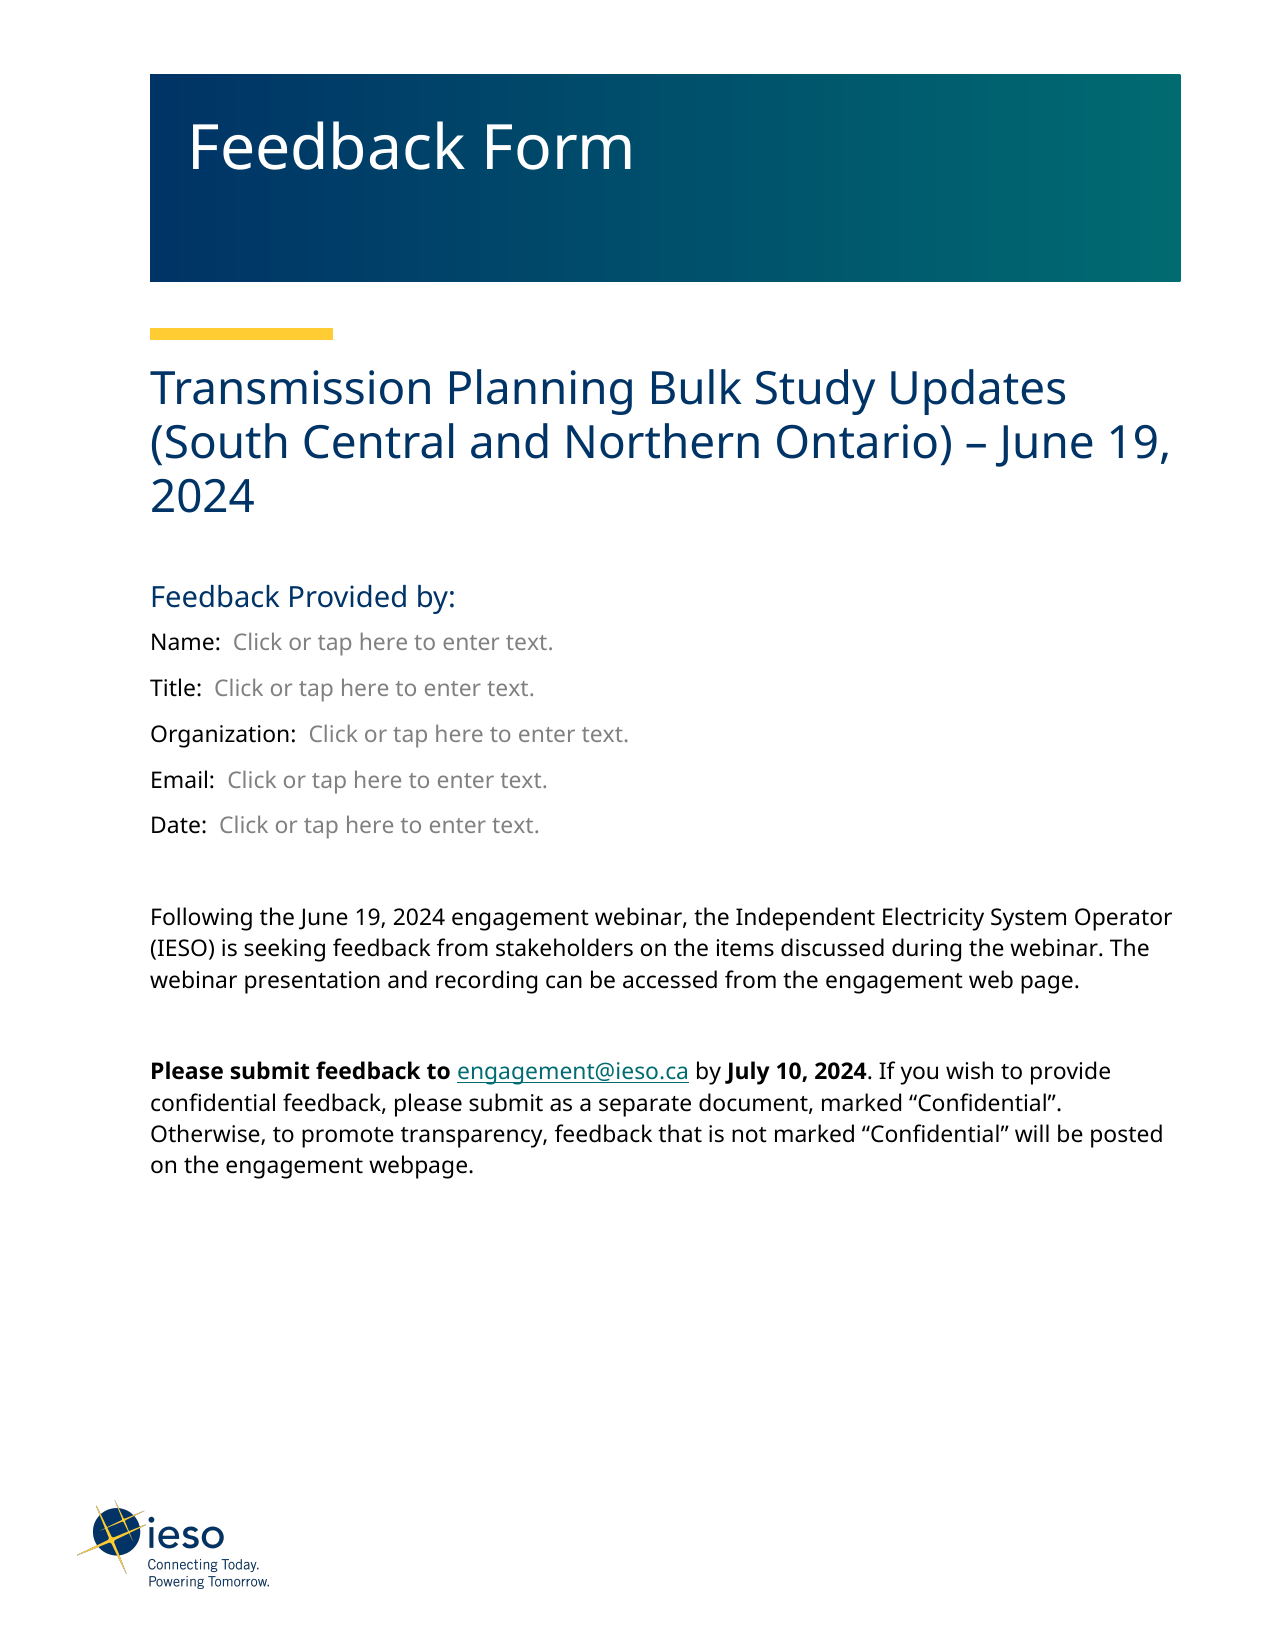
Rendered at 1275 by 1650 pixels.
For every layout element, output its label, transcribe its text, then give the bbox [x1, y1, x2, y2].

subtitle Feedback Provided by: [150, 578, 1181, 615]
text Following the June 19, 2024 engagement webinar, the Independent Electricity System Operator (IESO) is seeking feedback from stakeholders on the items discussed during the webinar. The webinar presentation and recording can be accessed from the engagement web page. [150, 901, 1181, 994]
text Email: [150, 763, 1181, 794]
text Date: [150, 809, 1181, 840]
text Name: [150, 626, 1181, 657]
text Title: [150, 671, 1181, 703]
picture [77, 1500, 269, 1589]
text Please submit feedback to engagement@ieso.ca by July 10, 2024. If you wish to provide confidential feedback, please submit as a separate document, marked “Confidential”. Otherwise, to promote transparency, feedback that is not marked “Confidential” will be posted on the engagement webpage. [150, 1055, 1181, 1180]
text Organization: [150, 717, 1181, 748]
subtitle Transmission Planning Bulk Study Updates (South Central and Northern Ontario) – June 19, 2024 [150, 361, 1181, 523]
